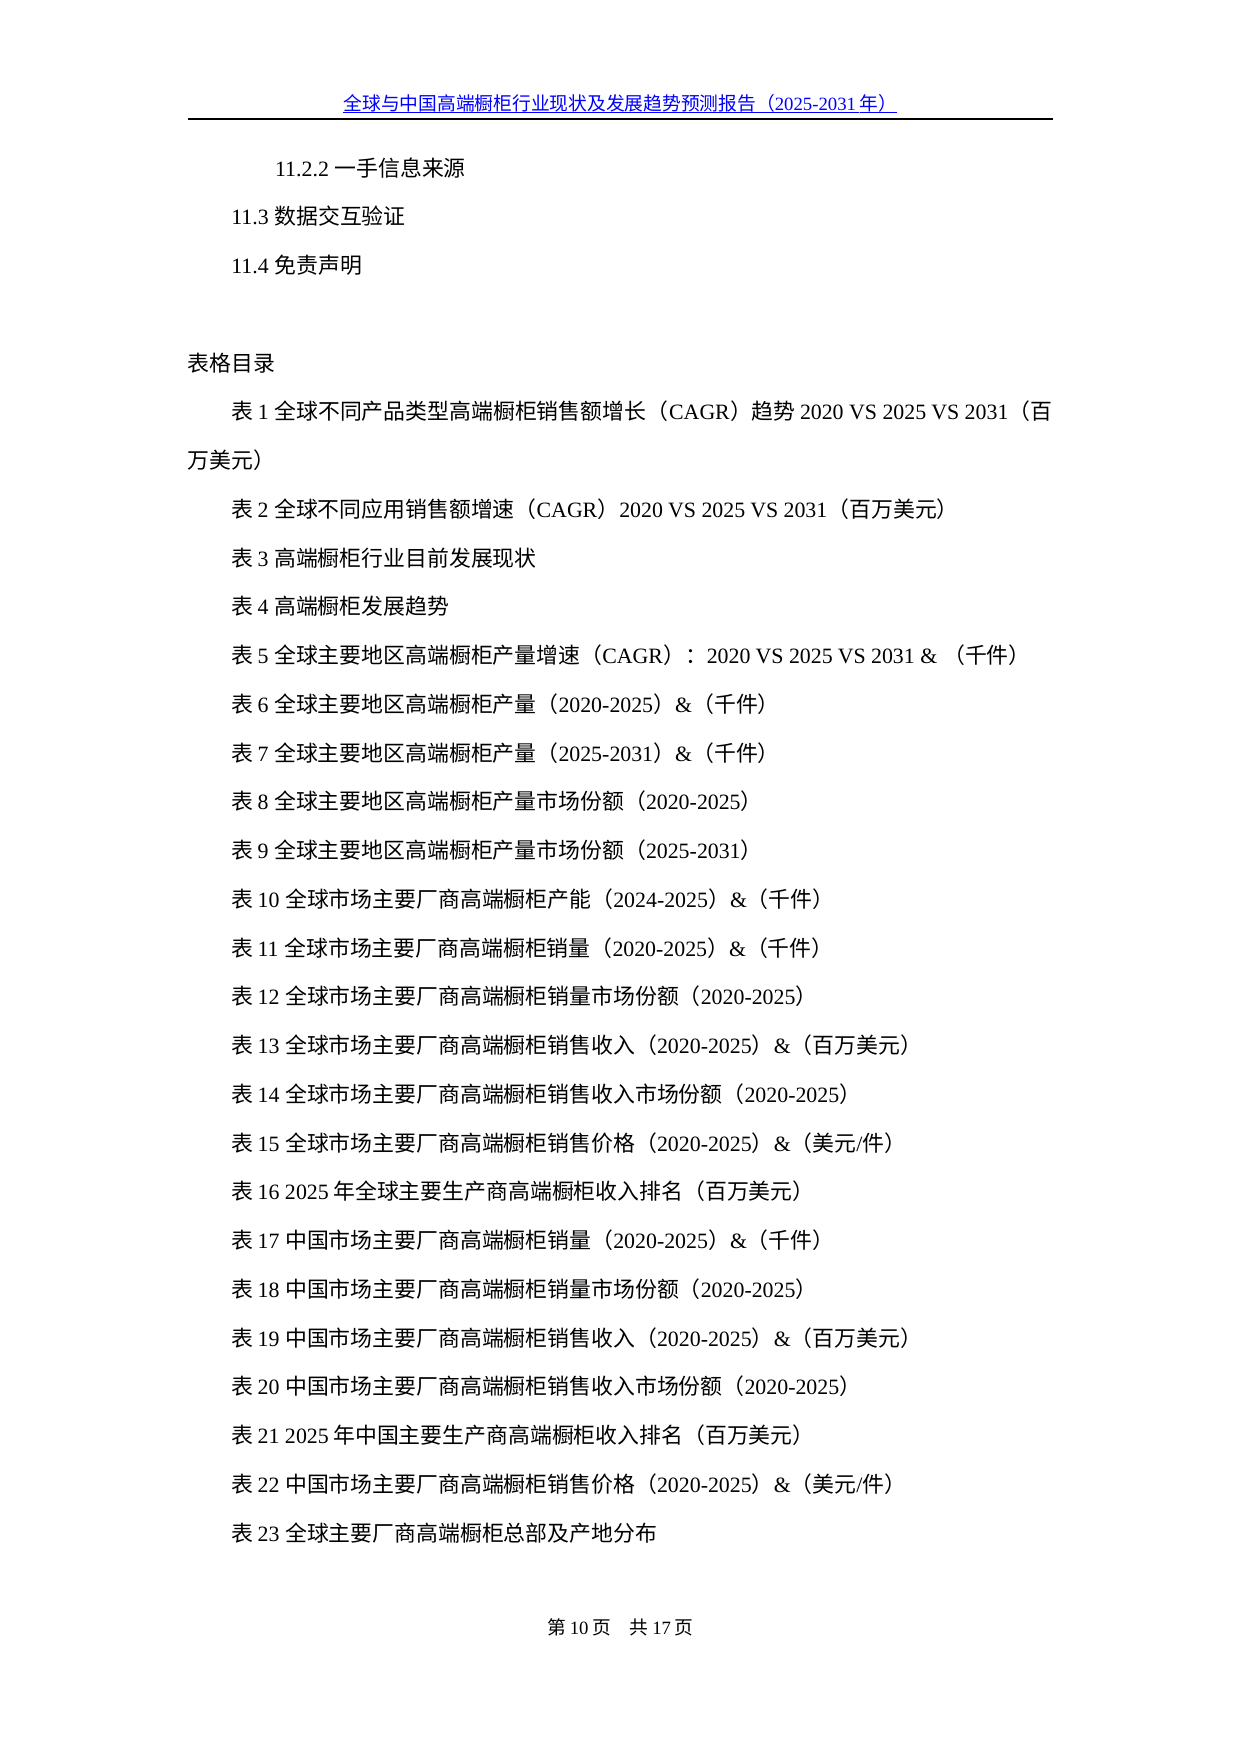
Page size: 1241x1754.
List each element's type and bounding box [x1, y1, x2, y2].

text [187, 150, 1053, 1548]
